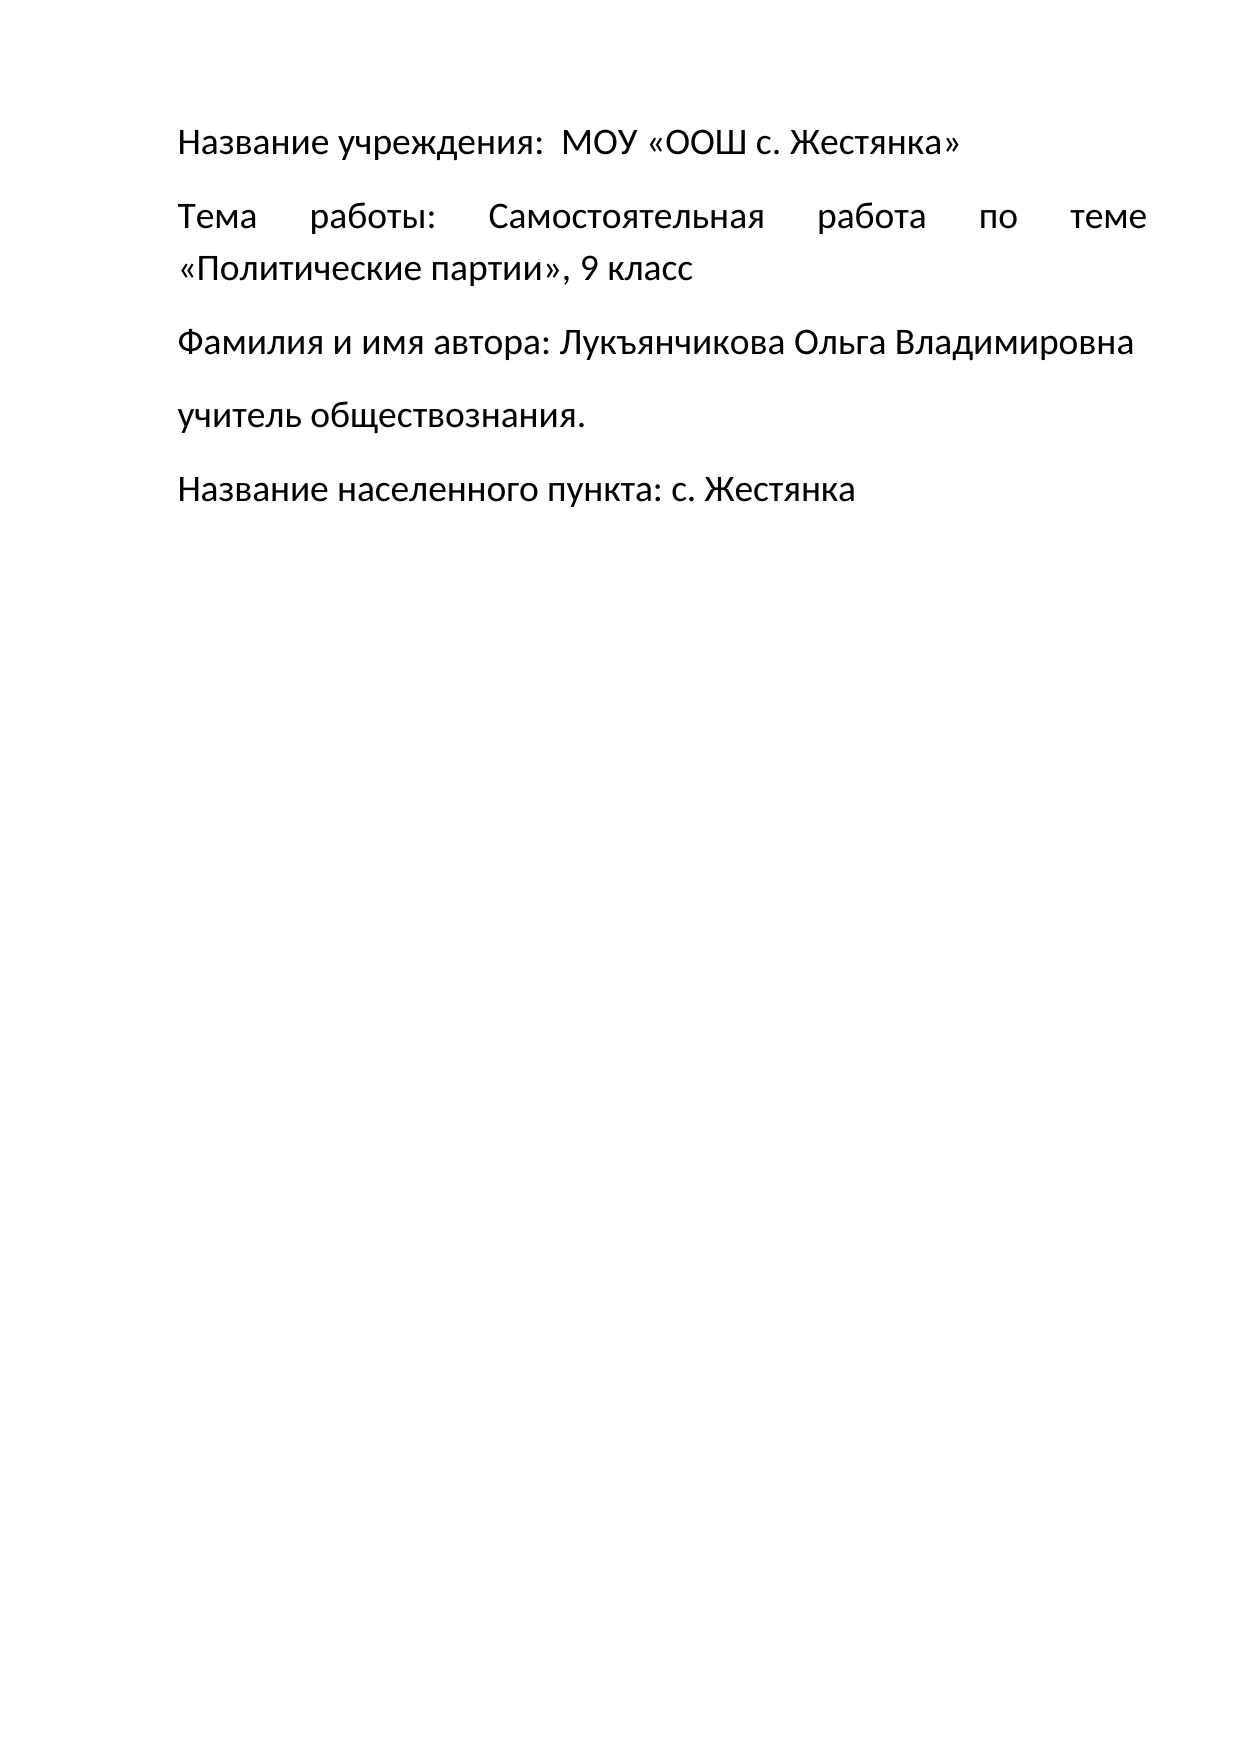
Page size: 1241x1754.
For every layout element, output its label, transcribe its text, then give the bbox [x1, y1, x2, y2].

text Название учреждения: МОУ «ООШ с. Жестянка» [177, 118, 1148, 164]
text учитель обществознания. [177, 391, 1148, 437]
text Фамилия и имя автора: Лукъянчикова Ольга Владимировна [177, 318, 1148, 364]
text Тема работы: Самостоятельная работа по теме «Политические партии», 9 класс [177, 192, 1148, 290]
text Название населенного пункта: с. Жестянка [177, 465, 1148, 511]
